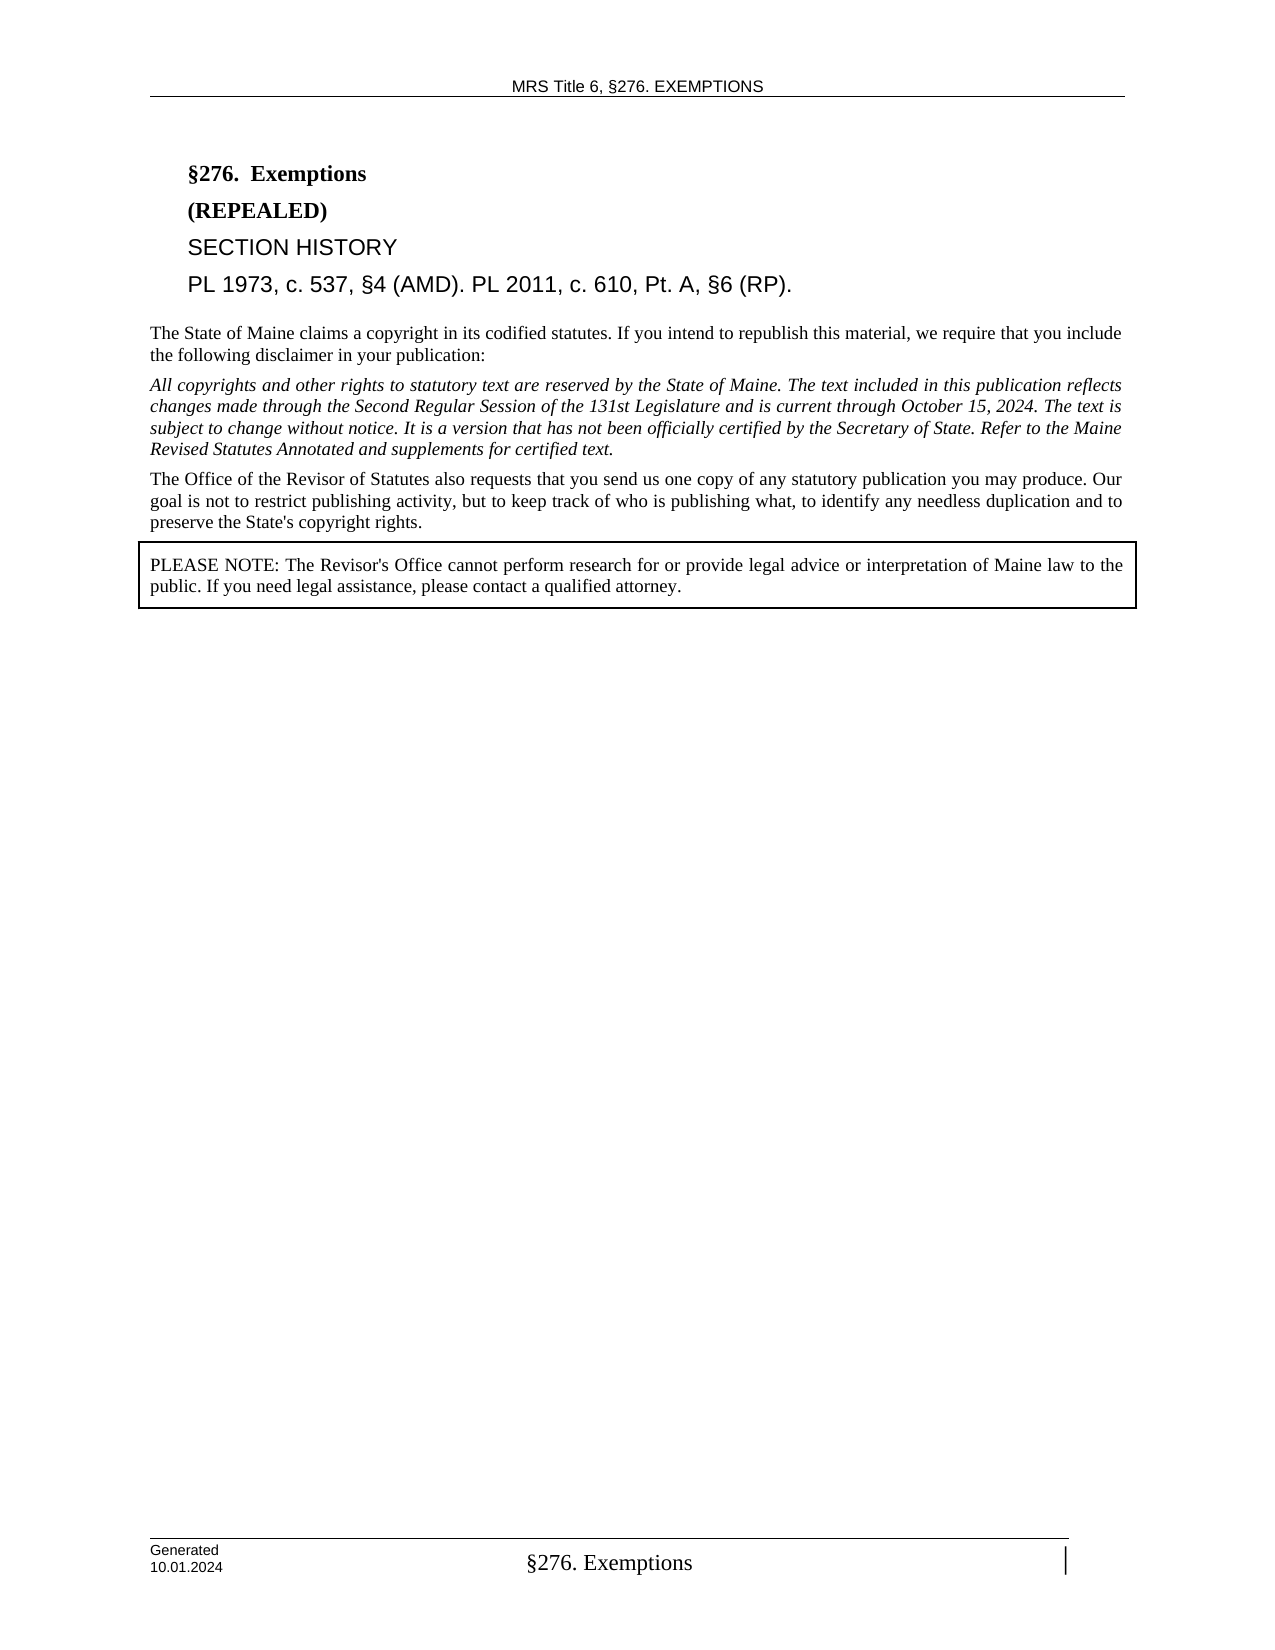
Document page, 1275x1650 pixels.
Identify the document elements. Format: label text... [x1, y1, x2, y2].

text SECTION HISTORY [187, 234, 1125, 260]
text PL 1973, c. 537, §4 (AMD). PL 2011, c. 610, Pt. A, §6 (RP). [187, 271, 1125, 297]
text PLEASE NOTE: The Revisor's Office cannot perform research for or provide legal advice or interpretation of Maine law to the public. If you need legal assistance, please contact a qualified attorney. [140, 543, 1135, 607]
text All copyrights and other rights to statutory text are reserved by the State of Maine. The text included in this publication reflects changes made through the Second Regular Session of the 131st Legislature and is current through October 15, 2024 . The text is subject to change without notice. It is a version that has not been officially certified by the Secretary of State. Refer to the Maine Revised Statutes Annotated and supplements for certified text. [150, 373, 1125, 460]
text §276. Exemptions [187, 160, 1125, 187]
text The Office of the Revisor of Statutes also requests that you send us one copy of any statutory publication you may produce. Our goal is not to restrict publishing activity, but to keep track of who is publishing what, to identify any needless duplication and to preserve the State's copyright rights. [150, 468, 1125, 533]
text (REPEALED) [187, 197, 1125, 223]
text The State of Maine claims a copyright in its codified statutes. If you intend to republish this material, we require that you include the following disclaimer in your publication: [150, 322, 1125, 365]
